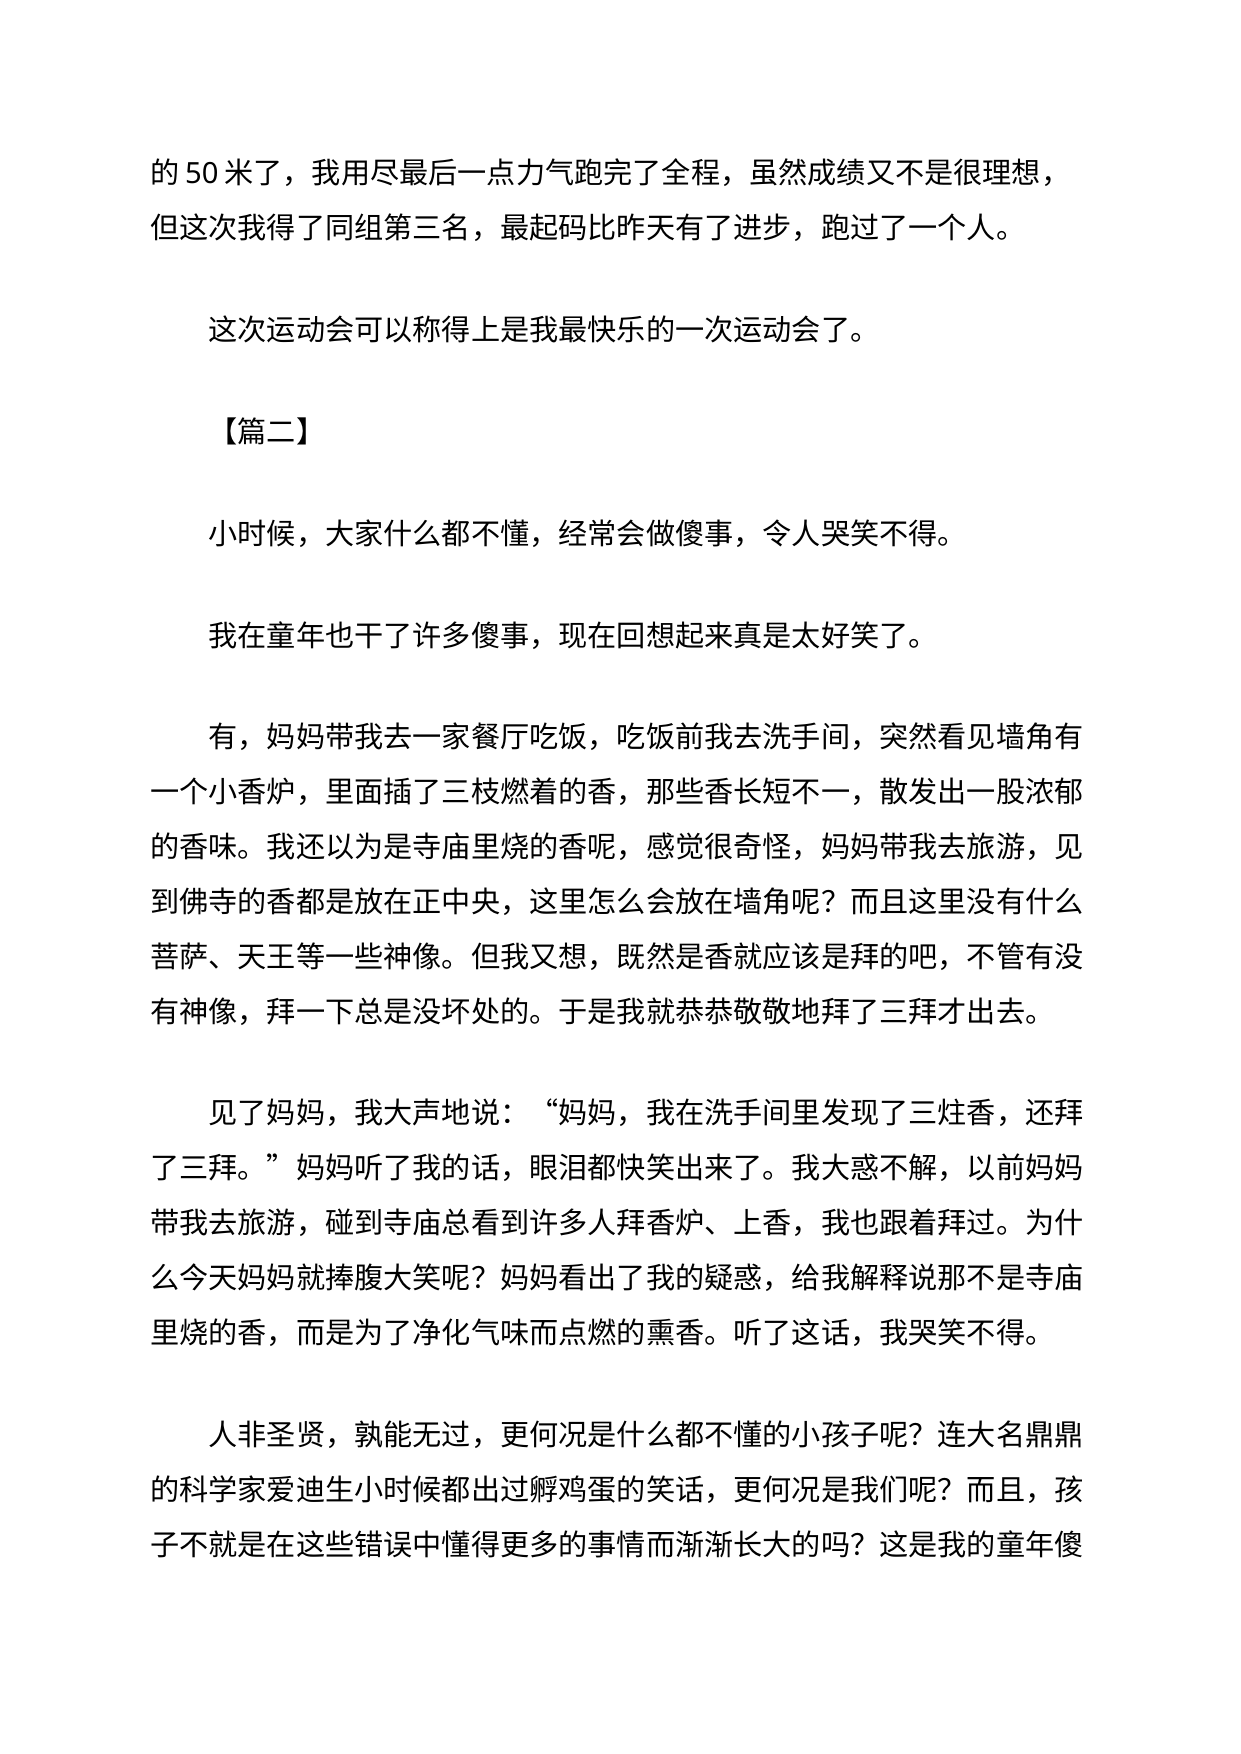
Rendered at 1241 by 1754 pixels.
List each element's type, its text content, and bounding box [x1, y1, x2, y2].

text 【篇二】 [150, 408, 1090, 451]
text 小时候，大家什么都不懂，经常会做傻事，令人哭笑不得。 [150, 510, 1090, 553]
text 我在童年也干了许多傻事，现在回想起来真是太好笑了。 [150, 612, 1090, 654]
text 有，妈妈带我去一家餐厅吃饭，吃饭前我去洗手间，突然看见墙角有一个小香炉，里面插了三枝燃着的香，那些香长短不一，散发出一股浓郁的香味。我还以为是寺庙里烧的香呢，感觉很奇怪，妈妈带我去旅游，见到佛寺的香都是放在正中央，这里怎么会放在墙角呢？而且这里没有什么菩萨、天王等一些神像。但我又想，既然是香就应该是拜的吧，不管有没有神像，拜一下总是没坏处的。于是我就恭恭敬敬地拜了三拜才出去。 [150, 714, 1090, 1031]
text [150, 1411, 1090, 1563]
text 见了妈妈，我大声地说：“妈妈，我在洗手间里发现了三炷香，还拜了三拜。”妈妈听了我的话，眼泪都快笑出来了。我大惑不解，以前妈妈带我去旅游，碰到寺庙总看到许多人拜香炉、上香，我也跟着拜过。为什么今天妈妈就捧腹大笑呢？妈妈看出了我的疑惑，给我解释说那不是寺庙里烧的香，而是为了净化气味而点燃的熏香。听了这话，我哭笑不得。 [150, 1090, 1090, 1352]
text 这次运动会可以称得上是我最快乐的一次运动会了。 [150, 307, 1090, 349]
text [150, 150, 1090, 247]
